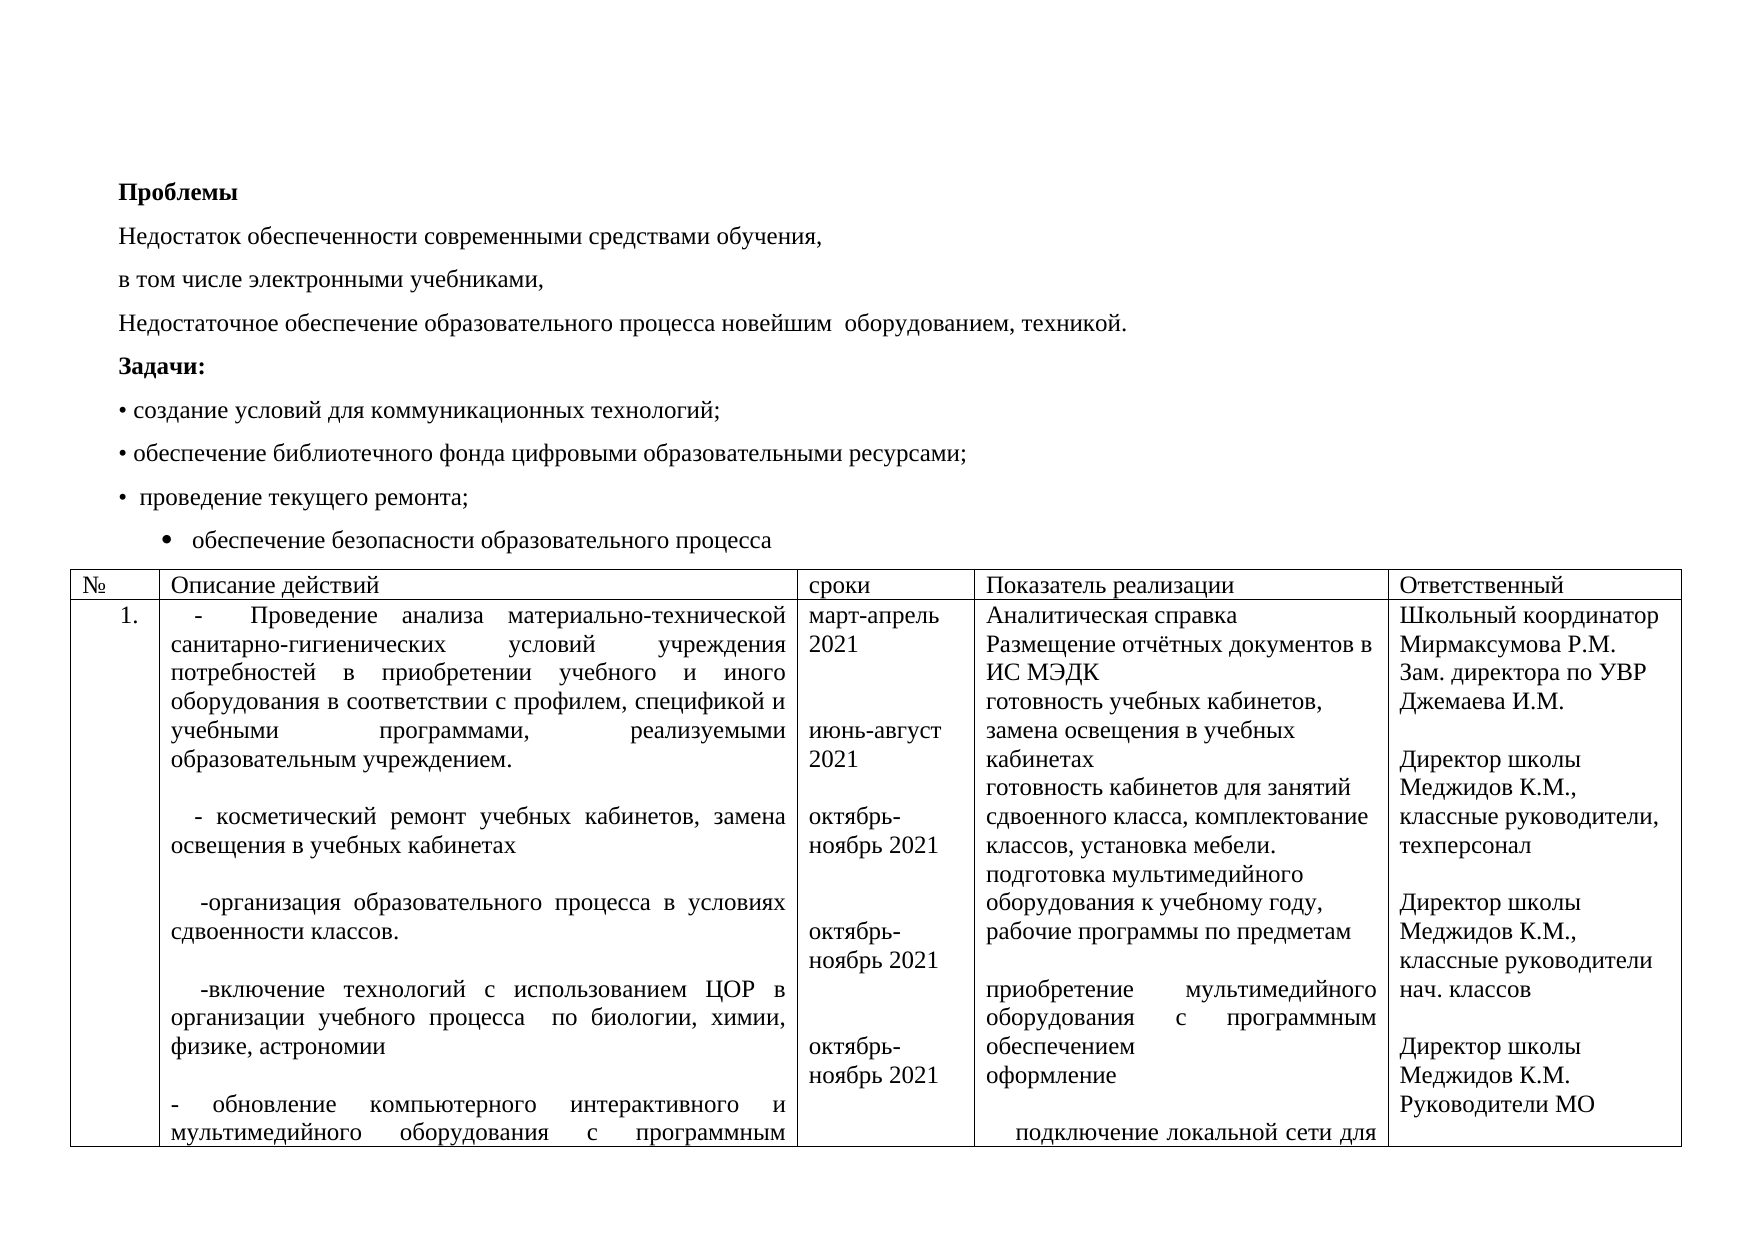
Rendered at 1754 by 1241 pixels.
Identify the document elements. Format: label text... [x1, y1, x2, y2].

table_header № [71, 570, 159, 599]
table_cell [1389, 600, 1681, 1146]
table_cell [798, 600, 974, 1146]
text • создание условий для коммуникационных технологий; [118, 395, 1636, 424]
text • проведение текущего ремонта; [118, 482, 1636, 511]
text Задачи: [118, 351, 1636, 380]
table_cell [71, 600, 159, 1146]
text в том числе электронными учебниками, [118, 264, 1636, 293]
text Недостаточное обеспечение образовательного процесса новейшим оборудованием, техникой. [118, 308, 1636, 337]
table_header Описание действий [160, 570, 797, 599]
table_header Ответственный [1389, 570, 1681, 599]
table_header Показатель реализации [975, 570, 1388, 599]
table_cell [975, 600, 1388, 1146]
text • обеспечение библиотечного фонда цифровыми образовательными ресурсами; [118, 438, 1636, 467]
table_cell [160, 600, 797, 1146]
text Недостаток обеспеченности современными средствами обучения, [118, 221, 1636, 249]
text Проблемы [118, 177, 1636, 206]
list обеспечение безопасности образовательного процесса [118, 526, 1636, 554]
table_header сроки [798, 570, 974, 599]
